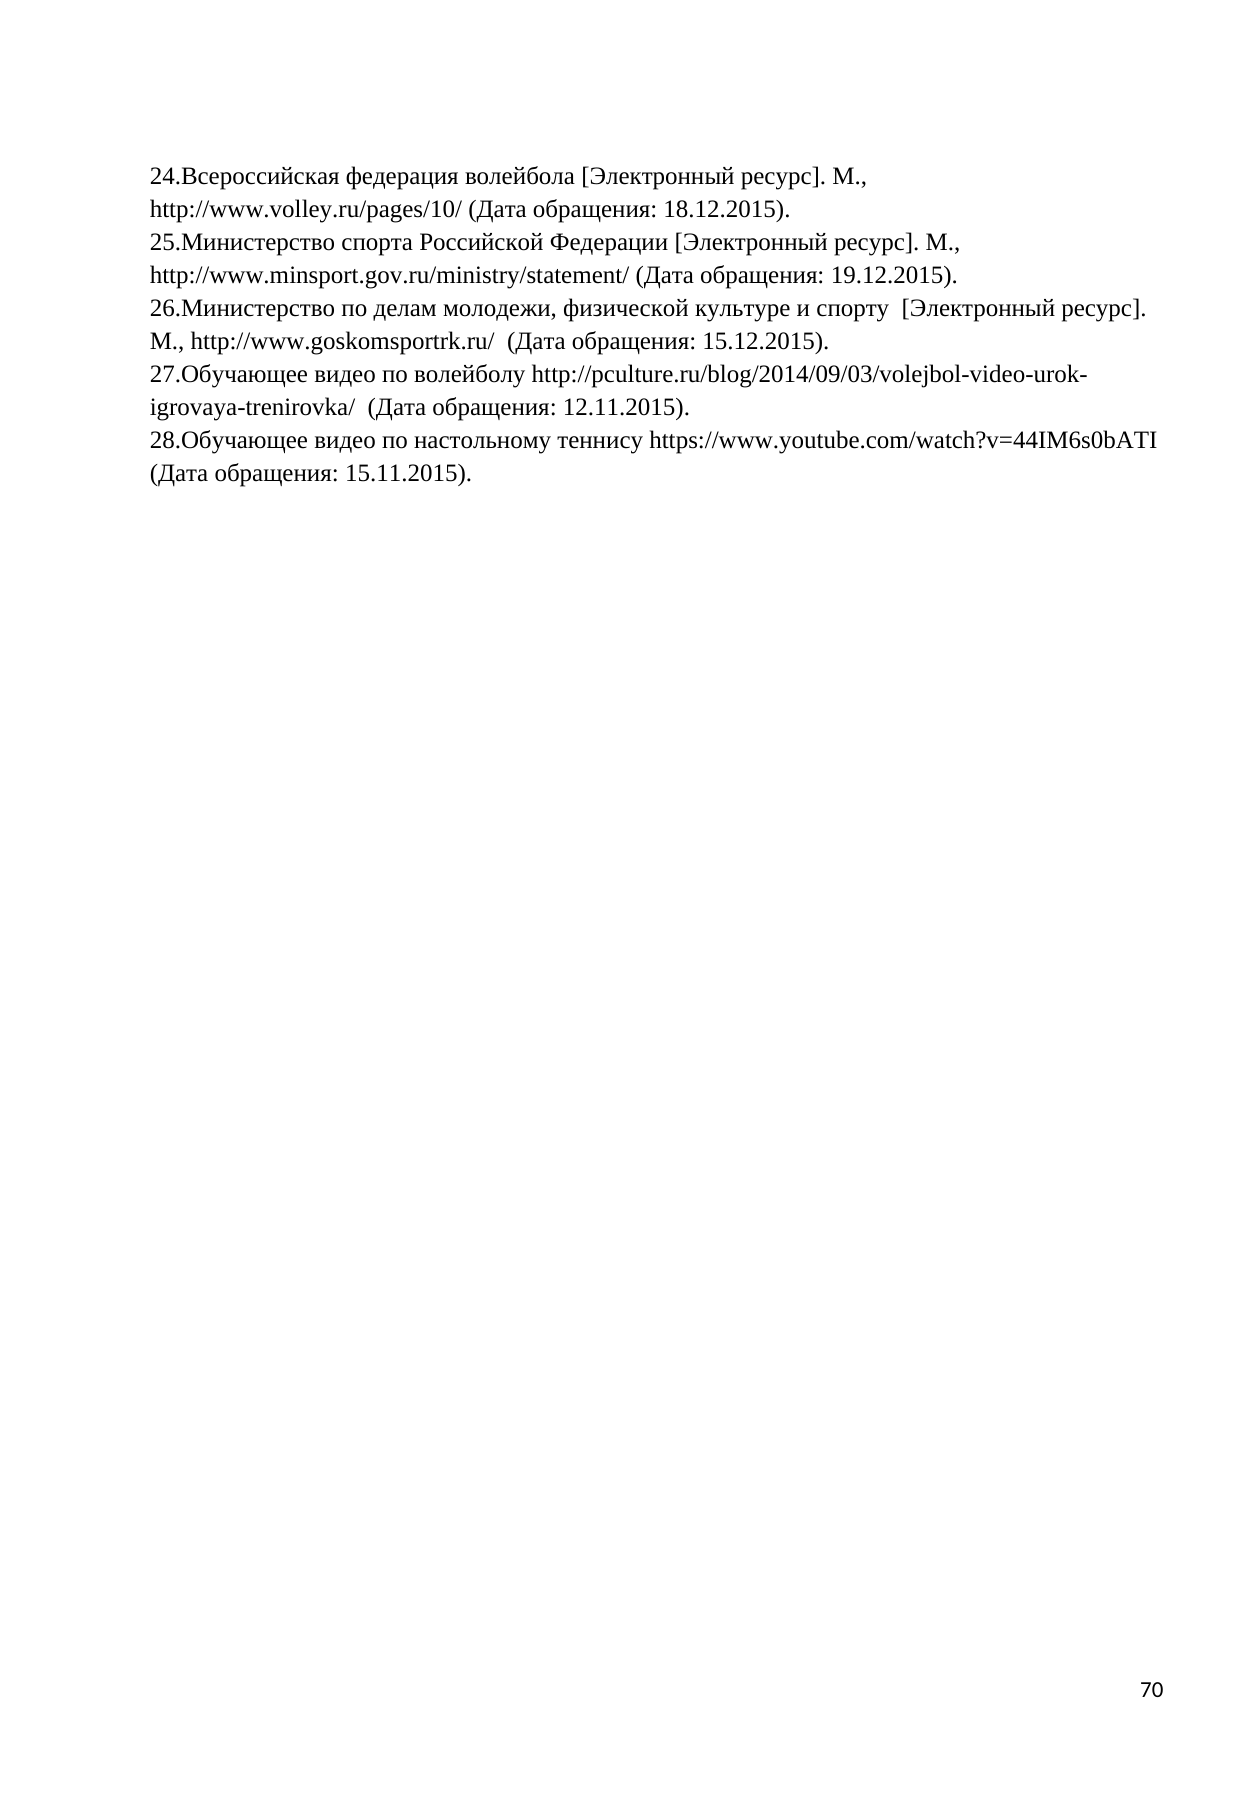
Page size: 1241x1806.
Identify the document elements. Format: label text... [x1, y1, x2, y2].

text 28.Обучающее видео по настольному теннису https://www.youtube.com/watch?v=44IM6s0bATI [149, 426, 1163, 454]
text 25.Министерство спорта Российской Федерации [Электронный ресурс]. М., http://www.minsport.gov.ru/ministry/statement/ (Дата обращения: 19.12.2015). [149, 227, 1163, 289]
text 26.Министерство по делам молодежи, физической культуре и спорту [Электронный ресурс]. М., http://www.goskomsportrk.ru/ (Дата обращения: 15.12.2015). [149, 293, 1163, 355]
text 24.Всероссийская федерация волейбола [Электронный ресурс]. М., http://www.volley.ru/pages/10/ (Дата обращения: 18.12.2015). [149, 161, 1163, 223]
text 27.Обучающее видео по волейболу http://pculture.ru/blog/2014/09/03/volejbol-video-urok-igrovaya-trenirovka/ (Дата обращения: 12.11.2015). [149, 359, 1163, 421]
text (Дата обращения: 15.11.2015). [149, 458, 1163, 487]
